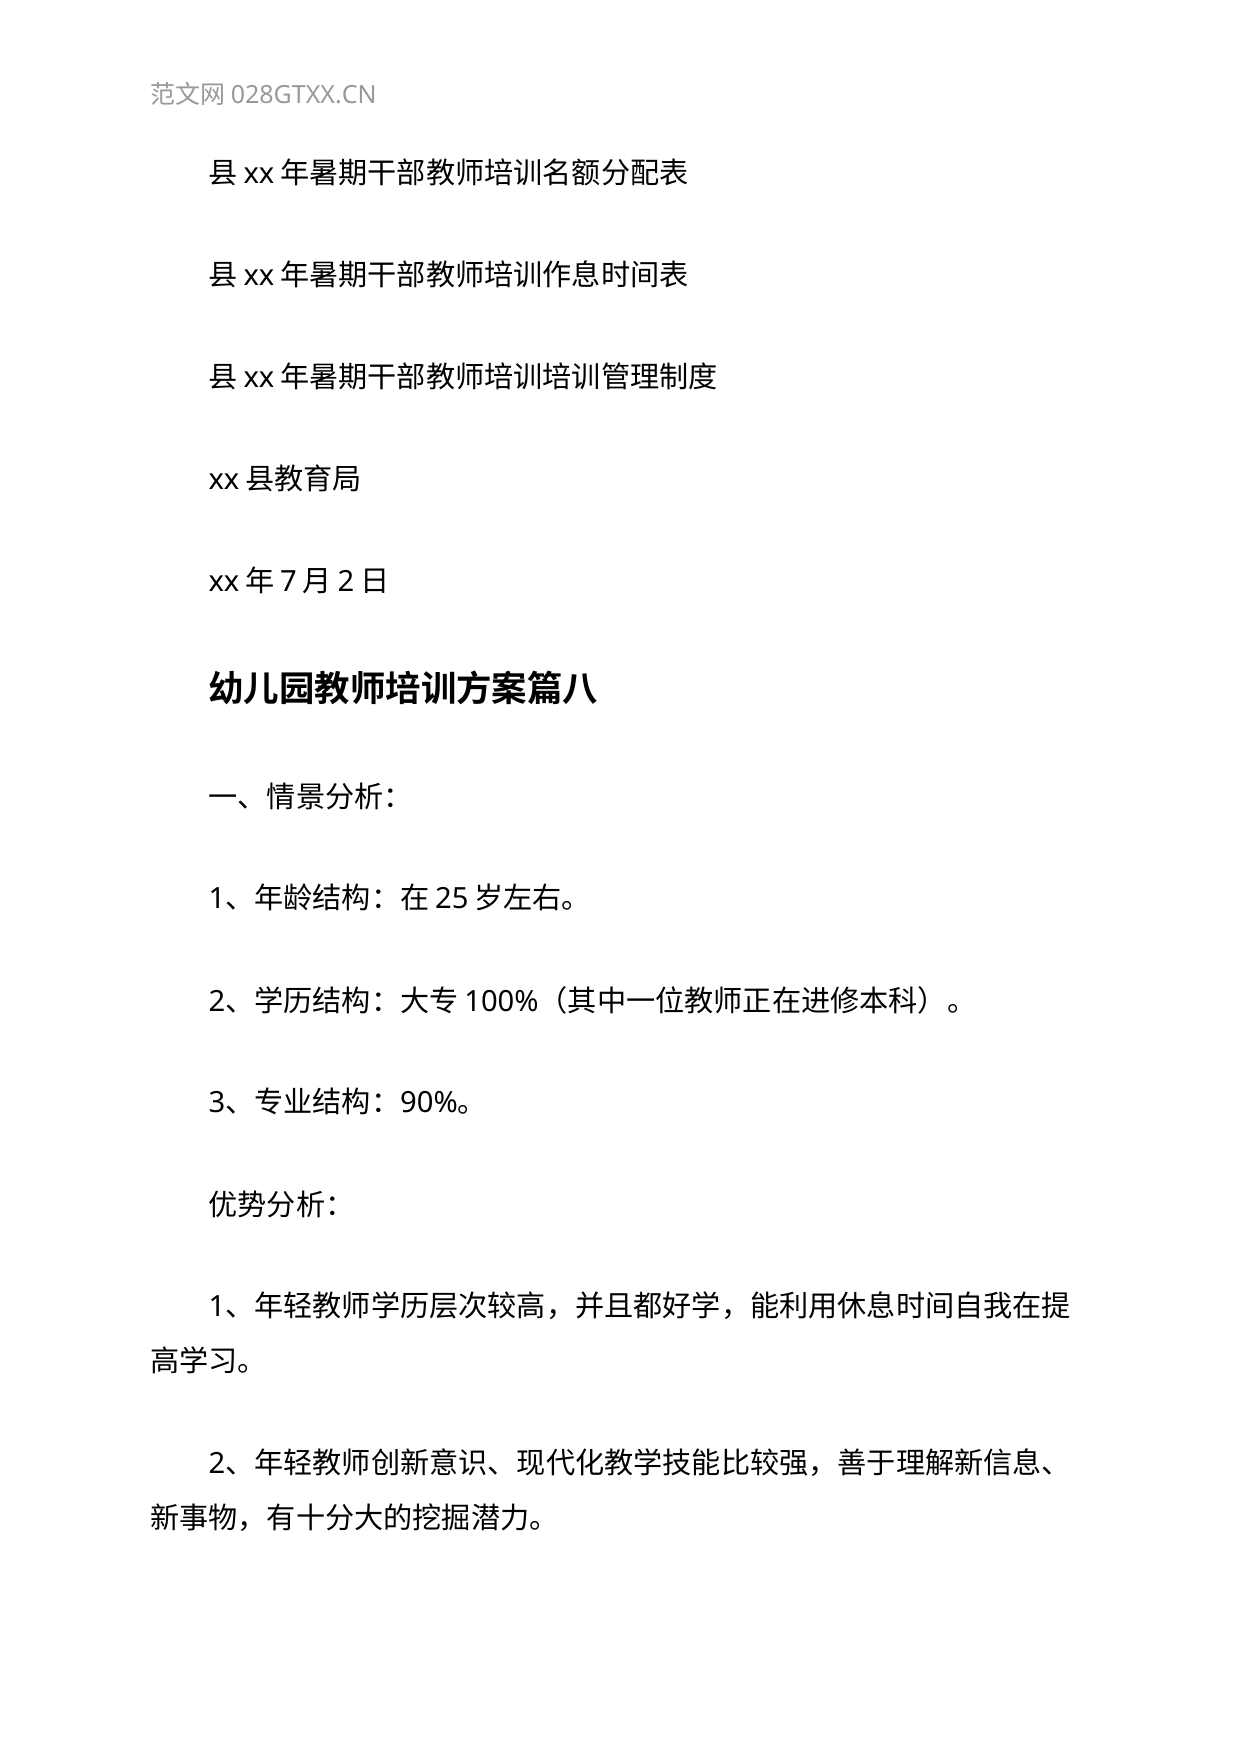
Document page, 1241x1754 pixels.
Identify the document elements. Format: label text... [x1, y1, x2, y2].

text 3、专业结构：90%。 [150, 1079, 1090, 1121]
text 幼儿园教师培训方案篇八 [150, 660, 1090, 711]
text 1、年轻教师学历层次较高，并且都好学，能利用休息时间自我在提高学习。 [150, 1283, 1090, 1380]
text 1、年龄结构：在25岁左右。 [150, 875, 1090, 917]
text xx年7月2日 [150, 558, 1090, 600]
text 2、学历结构：大专100%（其中一位教师正在进修本科）。 [150, 977, 1090, 1019]
text 县xx年暑期干部教师培训名额分配表 [150, 150, 1090, 192]
text xx县教育局 [150, 456, 1090, 498]
text 县xx年暑期干部教师培训培训管理制度 [150, 354, 1090, 396]
text 2、年轻教师创新意识、现代化教学技能比较强，善于理解新信息、新事物，有十分大的挖掘潜力。 [150, 1439, 1090, 1537]
text 一、情景分析： [150, 773, 1090, 816]
text 县xx年暑期干部教师培训作息时间表 [150, 252, 1090, 294]
text 优势分析： [150, 1181, 1090, 1223]
